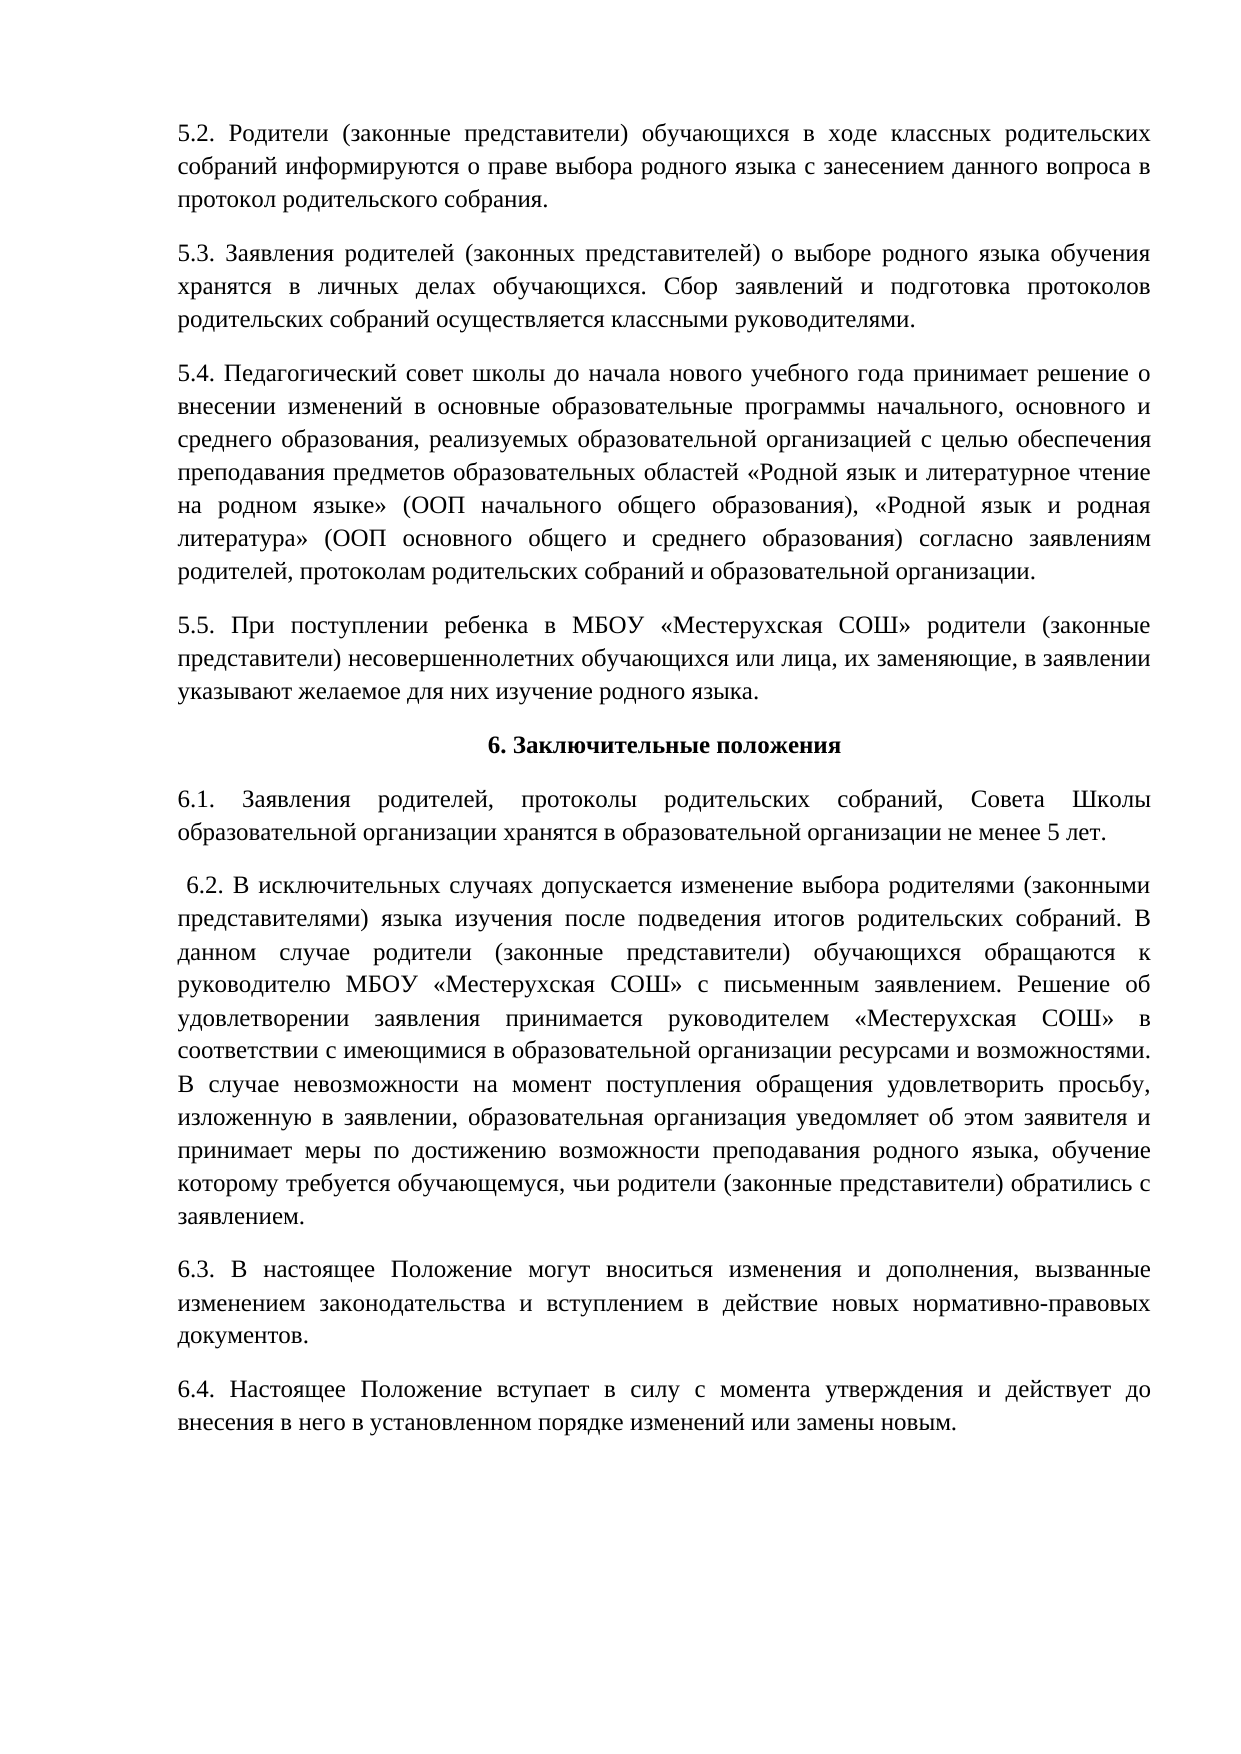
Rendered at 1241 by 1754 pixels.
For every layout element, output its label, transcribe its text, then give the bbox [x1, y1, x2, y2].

text 6.1. Заявления родителей, протоколы родительских собраний, Совета Школы образовательной организации хранятся в образовательной организации не менее 5 лет. [177, 784, 1152, 845]
text 6.4. Настоящее Положение вступает в силу с момента утверждения и действует до внесения в него в установленном порядке изменений или замены новым. [177, 1374, 1152, 1436]
text 6. Заключительные положения [177, 730, 1152, 758]
text 5.3. Заявления родителей (законных представителей) о выборе родного языка обучения хранятся в личных делах обучающихся. Сбор заявлений и подготовка протоколов родительских собраний осуществляется классными руководителями. [177, 238, 1152, 333]
text 5.2. Родители (законные представители) обучающихся в ходе классных родительских собраний информируются о праве выбора родного языка с занесением данного вопроса в протокол родительского собрания. [177, 118, 1152, 213]
text 6.2. В исключительных случаях допускается изменение выбора родителями (законными представителями) языка изучения после подведения итогов родительских собраний. В данном случае родители (законные представители) обучающихся обращаются к руководителю МБОУ «Местерухская СОШ» с письменным заявлением. Решение об удовлетворении заявления принимается руководителем «Местерухская СОШ» в соответствии с имеющимися в образовательной организации ресурсами и возможностями. В случае невозможности на момент поступления обращения удовлетворить просьбу, изложенную в заявлении, образовательная организация уведомляет об этом заявителя и принимает меры по достижению возможности преподавания родного языка, обучение которому требуется обучающемуся, чьи родители (законные представители) обратились с заявлением. [177, 871, 1152, 1229]
text 5.5. При поступлении ребенка в МБОУ «Местерухская СОШ» родители (законные представители) несовершеннолетних обучающихся или лица, их заменяющие, в заявлении указывают желаемое для них изучение родного языка. [177, 610, 1152, 705]
text 5.4. Педагогический совет школы до начала нового учебного года принимает решение о внесении изменений в основные образовательные программы начального, основного и среднего образования, реализуемых образовательной организацией с целью обеспечения преподавания предметов образовательных областей «Родной язык и литературное чтение на родном языке» (ООП начального общего образования), «Родной язык и родная литература» (ООП основного общего и среднего образования) согласно заявлениям родителей, протоколам родительских собраний и образовательной организации. [177, 358, 1152, 585]
text 6.3. В настоящее Положение могут вноситься изменения и дополнения, вызванные изменением законодательства и вступлением в действие новых нормативно-правовых документов. [177, 1254, 1152, 1349]
